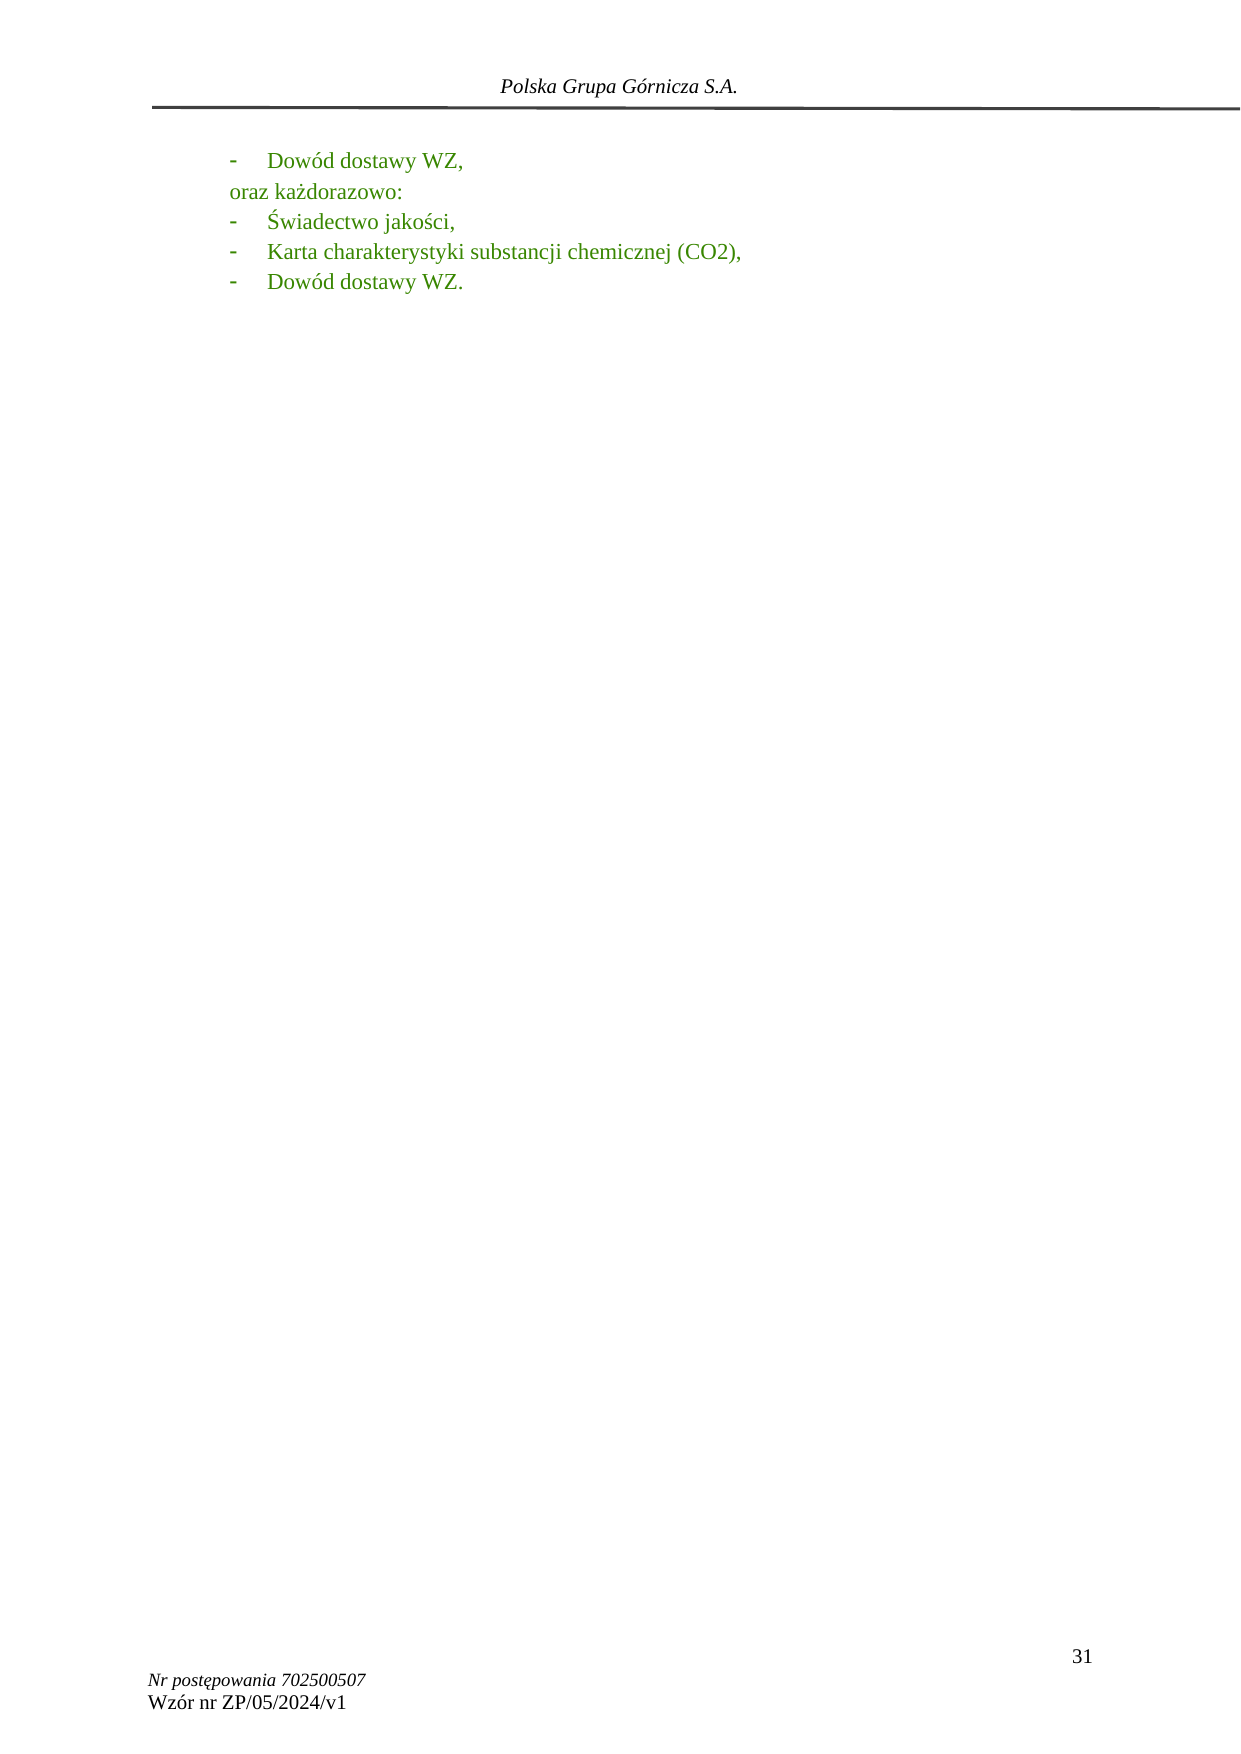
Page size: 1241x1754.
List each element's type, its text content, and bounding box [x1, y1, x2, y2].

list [229, 238, 1093, 264]
list Dowód dostawy WZ. [229, 268, 1093, 295]
list Dowód dostawy WZ, [229, 148, 1093, 174]
list Świadectwo jakości, [229, 208, 1093, 234]
text oraz każdorazowo: [229, 178, 1093, 204]
